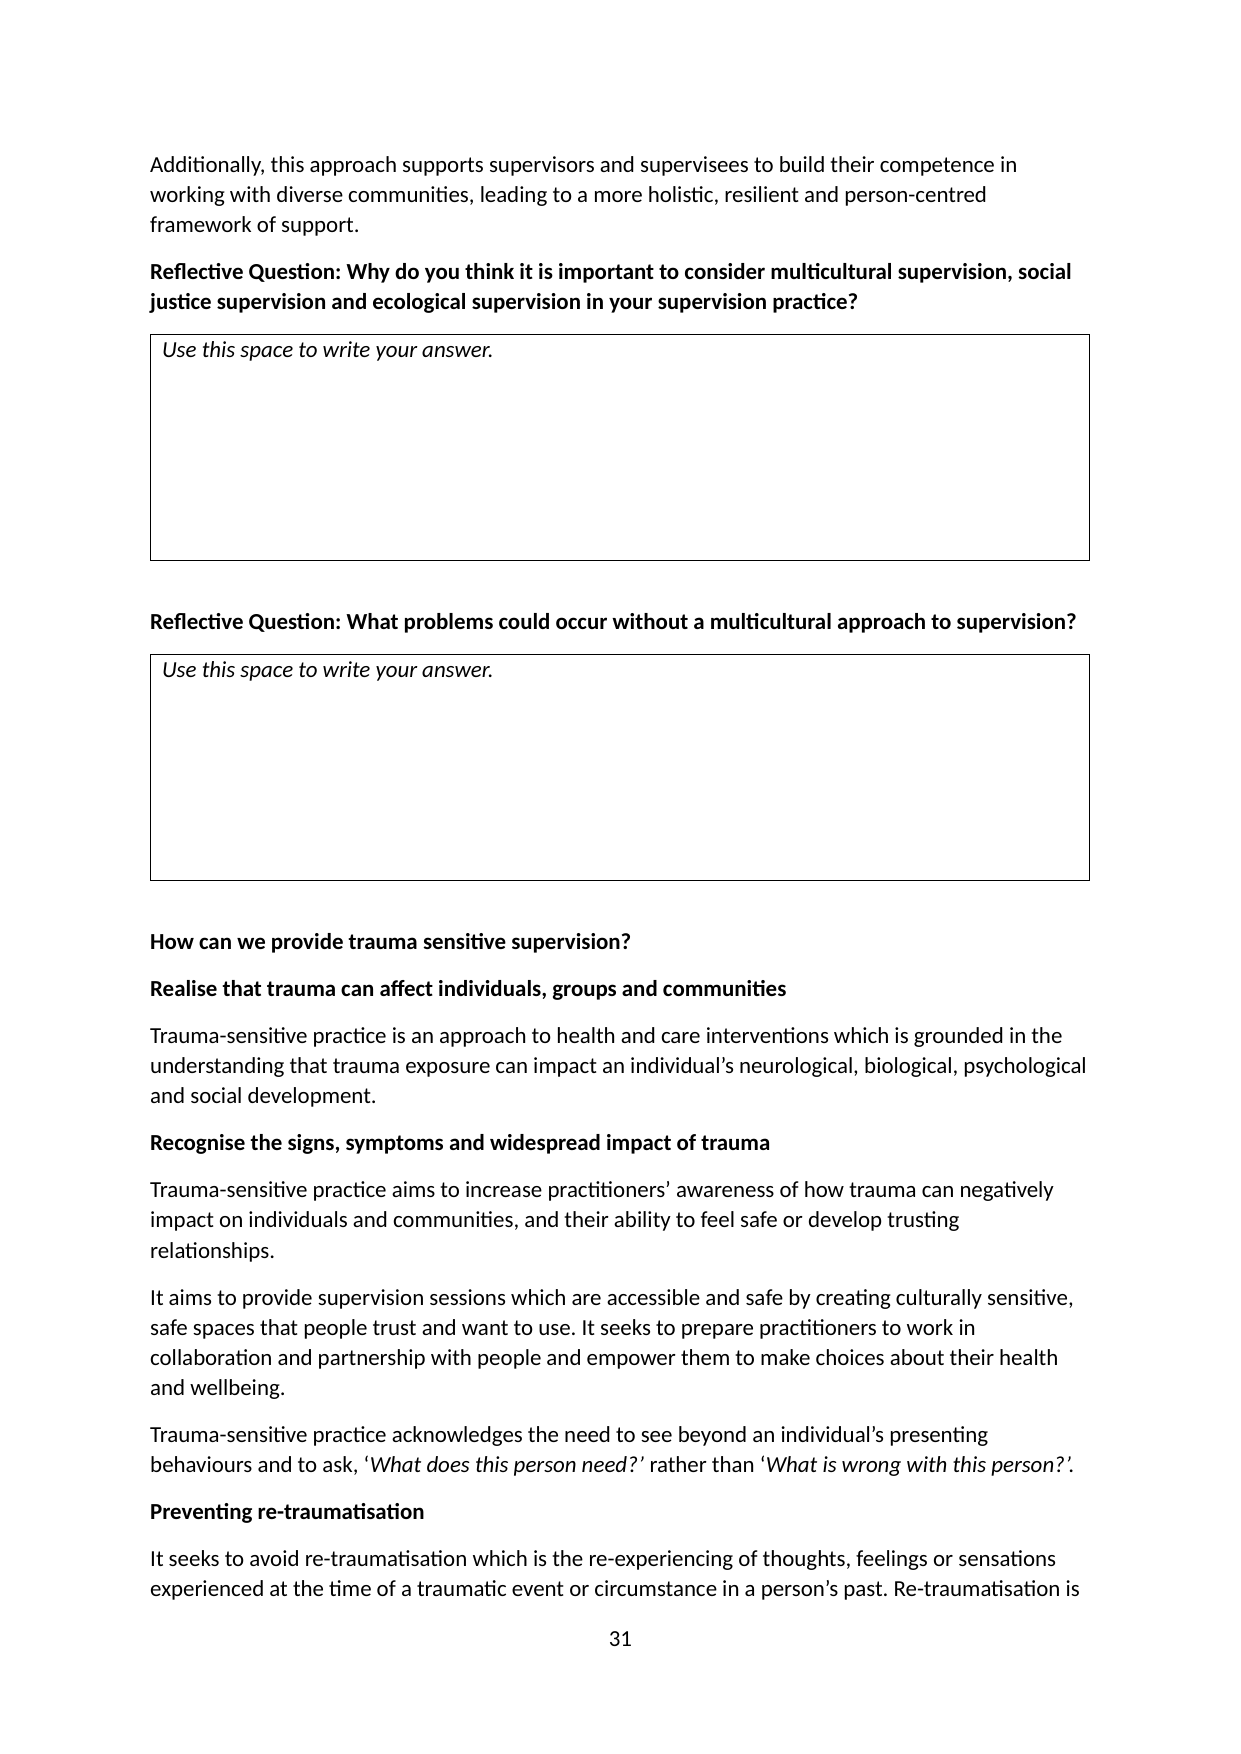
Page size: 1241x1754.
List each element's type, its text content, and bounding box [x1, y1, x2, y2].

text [150, 1544, 1090, 1602]
text Trauma-sensitive practice aims to increase practitioners’ awareness of how trauma can negatively impact on individuals and communities, and their ability to feel safe or develop trusting relationships. [150, 1175, 1090, 1264]
text Preventing re-traumatisation [150, 1497, 1090, 1525]
text Reflective Question: Why do you think it is important to consider multicultural supervision, social justice supervision and ecological supervision in your supervision practice? [150, 257, 1090, 316]
table_header Use this space to write your answer. [151, 335, 1089, 559]
text Trauma-sensitive practice acknowledges the need to see beyond an individual’s presenting behaviours and to ask, ‘What does this person need?’ rather than ‘What is wrong with this person?’. [150, 1420, 1090, 1478]
text How can we provide trauma sensitive supervision? [150, 927, 1090, 956]
text Reflective Question: What problems could occur without a multicultural approach to supervision? [150, 607, 1090, 636]
table_header Use this space to write your answer. [151, 655, 1089, 879]
text Trauma-sensitive practice is an approach to health and care interventions which is grounded in the understanding that trauma exposure can impact an individual’s neurological, biological, psychological and social development. [150, 1021, 1090, 1110]
text It aims to provide supervision sessions which are accessible and safe by creating culturally sensitive, safe spaces that people trust and want to use. It seeks to prepare practitioners to work in collaboration and partnership with people and empower them to make choices about their health and wellbeing. [150, 1283, 1090, 1401]
text Additionally, this approach supports supervisors and supervisees to build their competence in working with diverse communities, leading to a more holistic, resilient and person-centred framework of support. [150, 150, 1090, 238]
text Realise that trauma can affect individuals, groups and communities [150, 974, 1090, 1002]
text Recognise the signs, symptoms and widespread impact of trauma [150, 1128, 1090, 1157]
